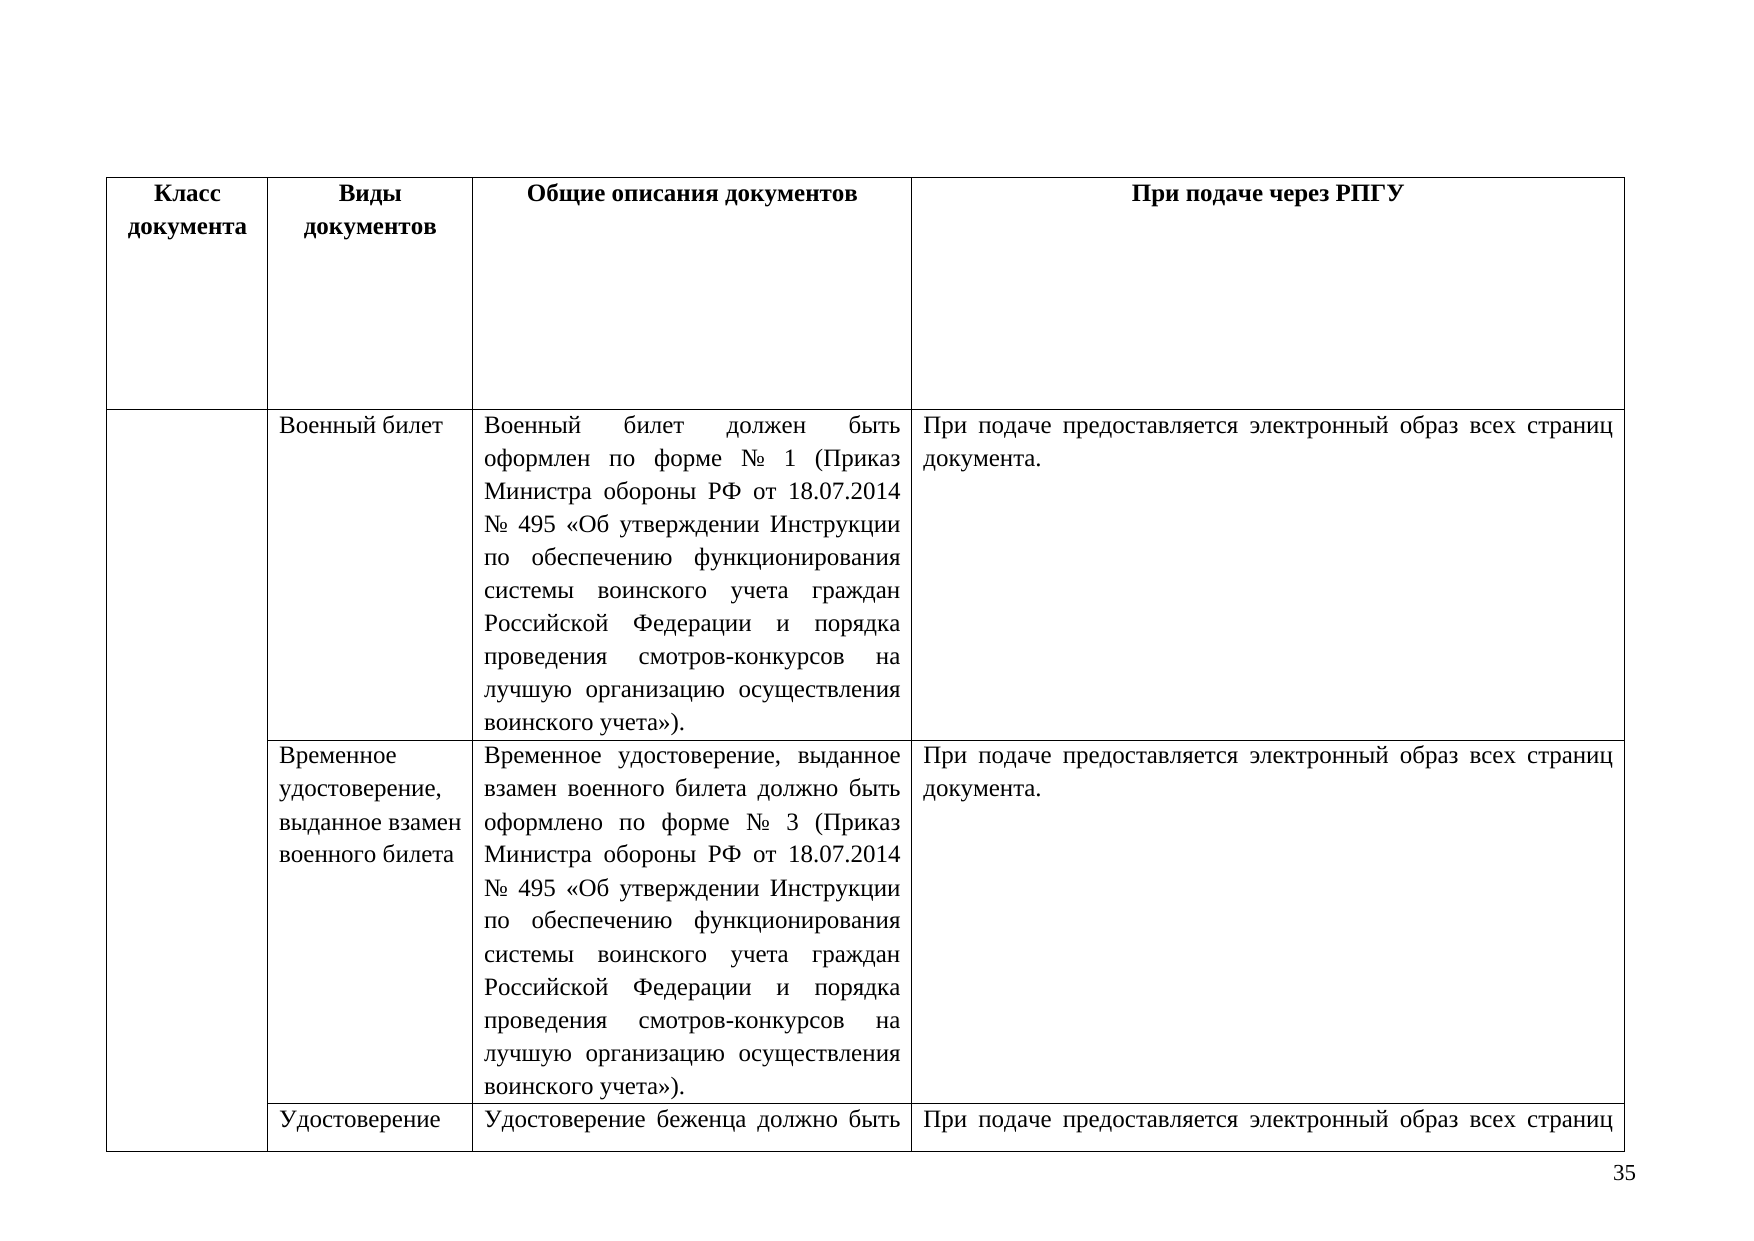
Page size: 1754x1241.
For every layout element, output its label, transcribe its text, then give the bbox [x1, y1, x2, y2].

table_cell Военный билет [268, 410, 472, 739]
table_cell При подаче предоставляется электронный образ всех страниц документа. [912, 410, 1624, 739]
table_cell Удостоверение беженца [268, 1104, 472, 1151]
table_cell Временное удостоверение, выданное взамен военного билета [268, 741, 472, 1103]
table_header Виды документов [268, 178, 472, 409]
table_header Общие описания документов [473, 178, 911, 409]
table_cell Военный билет должен быть оформлен по форме № 1 (Приказ Министра обороны РФ от 18.07.2014 № 495 «Об утверждении Инструкции по обеспечению функционирования системы воинского учета граждан Российской Федерации и порядка проведения смотров-конкурсов на лучшую организацию осуществления воинского учета»). [473, 410, 911, 739]
table_cell Временное удостоверение, выданное взамен военного билета должно быть оформлено по форме № 3 (Приказ Министра обороны РФ от 18.07.2014 № 495 «Об утверждении Инструкции по обеспечению функционирования системы воинского учета граждан Российской Федерации и порядка проведения смотров-конкурсов на лучшую организацию осуществления воинского учета»). [473, 741, 911, 1103]
table_cell Удостоверение беженца должно быть оформлено по форме, утвержденной Постановлением Правительства РФ от 10.05.2011 № 356 «Об удостоверении беженца». [473, 1104, 911, 1151]
table_header При подаче через РПГУ [912, 178, 1624, 409]
table_cell При подаче предоставляется электронный образ всех страниц документа. [912, 741, 1624, 1103]
table_header Класс документа [107, 178, 267, 409]
table_cell При подаче предоставляется электронный образ всех страниц документа. [912, 1104, 1624, 1151]
